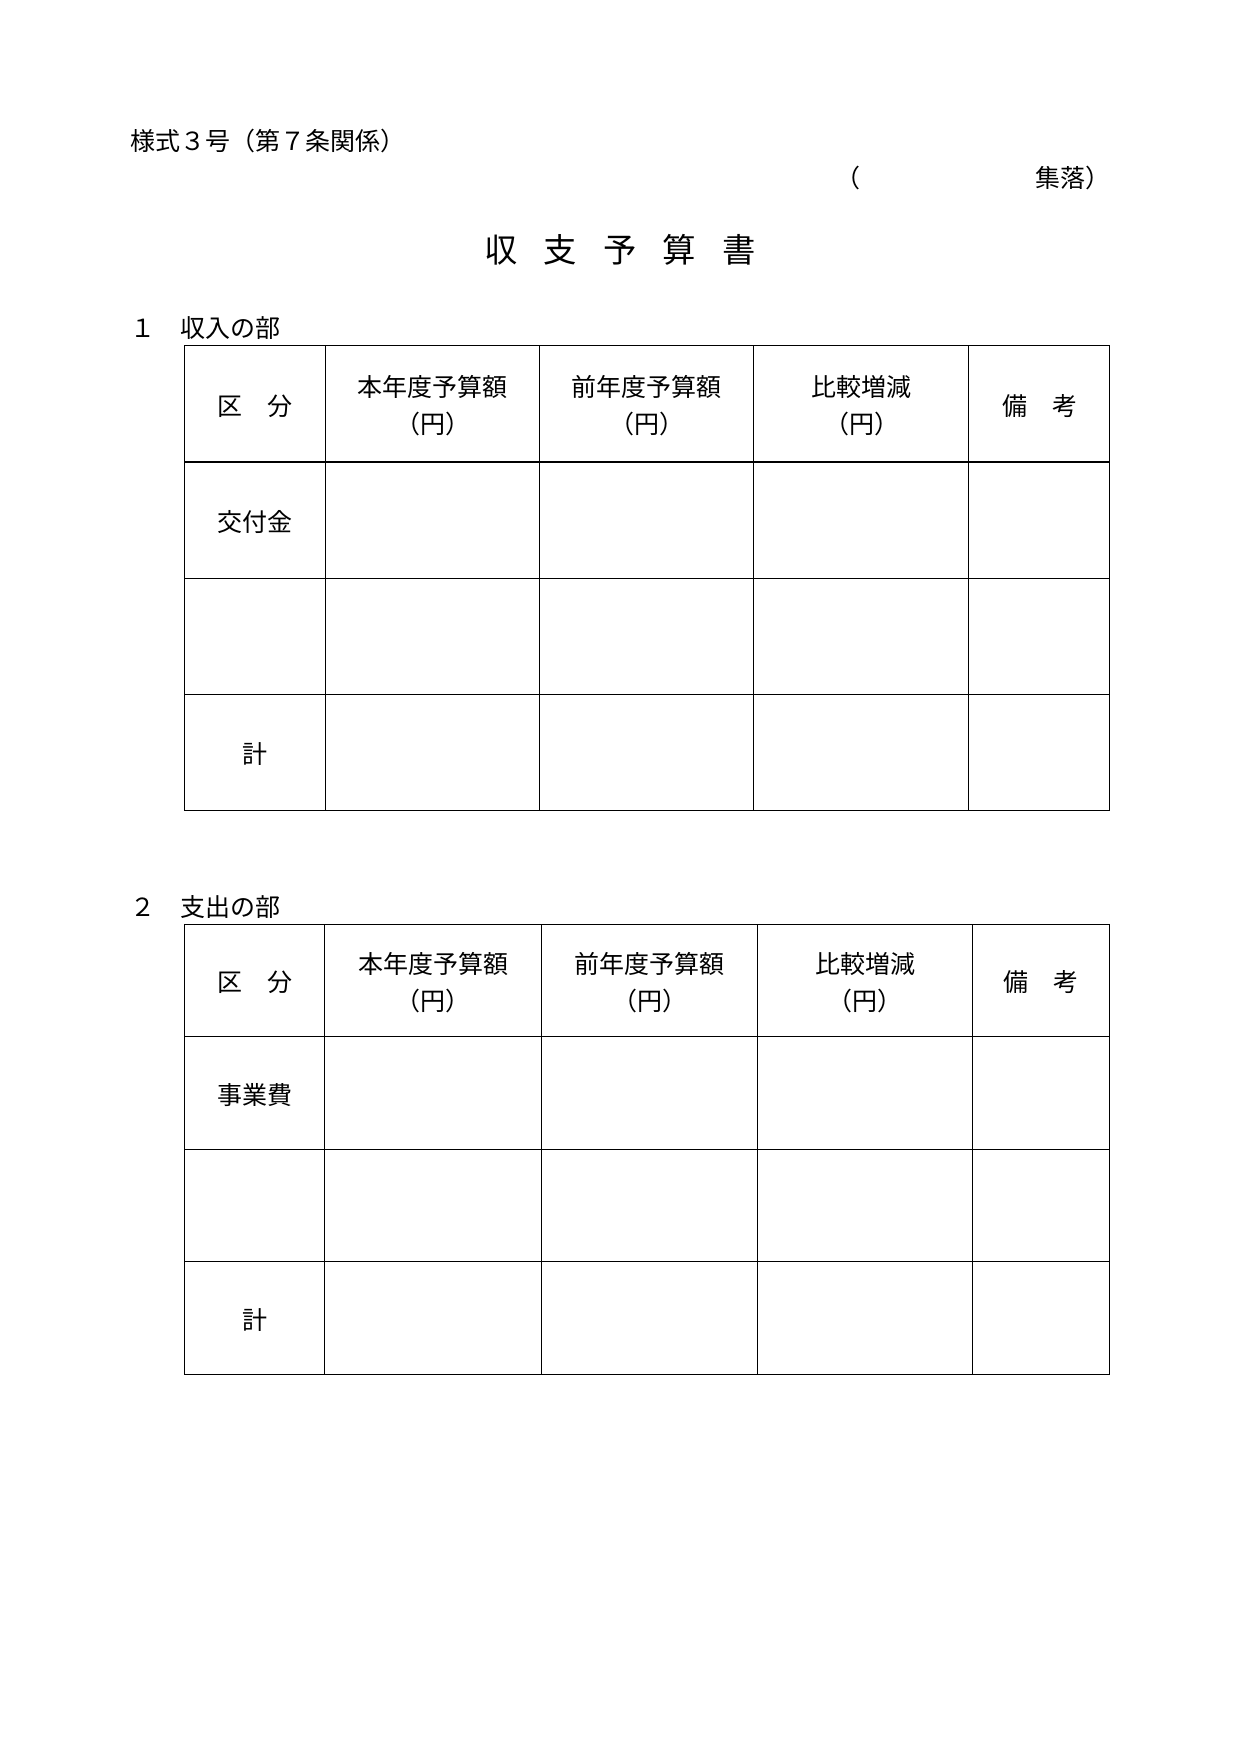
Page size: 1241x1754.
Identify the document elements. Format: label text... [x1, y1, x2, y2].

table_cell [969, 695, 1109, 810]
table_cell [969, 579, 1109, 694]
table_header 前年度予算額 （円） [540, 346, 753, 461]
table_header 区 分 [185, 346, 325, 461]
text 様式３号（第７条関係） [130, 120, 1110, 158]
table_cell [542, 1262, 757, 1374]
table_cell 事業費 [185, 1037, 324, 1149]
table_cell [325, 1262, 541, 1374]
table_cell [185, 1150, 324, 1261]
table_cell [973, 1150, 1109, 1261]
table_cell [540, 695, 753, 810]
table_cell [758, 1262, 972, 1374]
table_cell 計 [185, 695, 325, 810]
text ２ 支出の部 [130, 886, 1110, 924]
table_cell 交付金 [185, 463, 325, 578]
table_cell [542, 1037, 757, 1149]
table_cell [540, 579, 753, 694]
table_header 備 考 [973, 925, 1109, 1036]
table_cell [326, 579, 539, 694]
table_cell [540, 463, 753, 578]
table_cell [325, 1150, 541, 1261]
table_cell [754, 579, 968, 694]
table_cell [325, 1037, 541, 1149]
table_cell [969, 463, 1109, 578]
table_cell [754, 695, 968, 810]
table_header 比較増減 （円） [754, 346, 968, 461]
table_cell 計 [185, 1262, 324, 1374]
text 収支予算書 [130, 233, 1110, 270]
table_cell [758, 1150, 972, 1261]
table_cell [973, 1262, 1109, 1374]
table_cell [326, 463, 539, 578]
table_cell [326, 695, 539, 810]
table_header 比較増減 （円） [758, 925, 972, 1036]
table_cell [754, 463, 968, 578]
table_header 備 考 [969, 346, 1109, 461]
table_cell [542, 1150, 757, 1261]
table_header 本年度予算額 （円） [325, 925, 541, 1036]
table_cell [185, 579, 325, 694]
table_header 前年度予算額 （円） [542, 925, 757, 1036]
table_cell [973, 1037, 1109, 1149]
text １ 収入の部 [130, 308, 1110, 345]
table_header 本年度予算額 （円） [326, 346, 539, 461]
table_header 区 分 [185, 925, 324, 1036]
text （ 集落） [130, 158, 1110, 195]
table_cell [758, 1037, 972, 1149]
